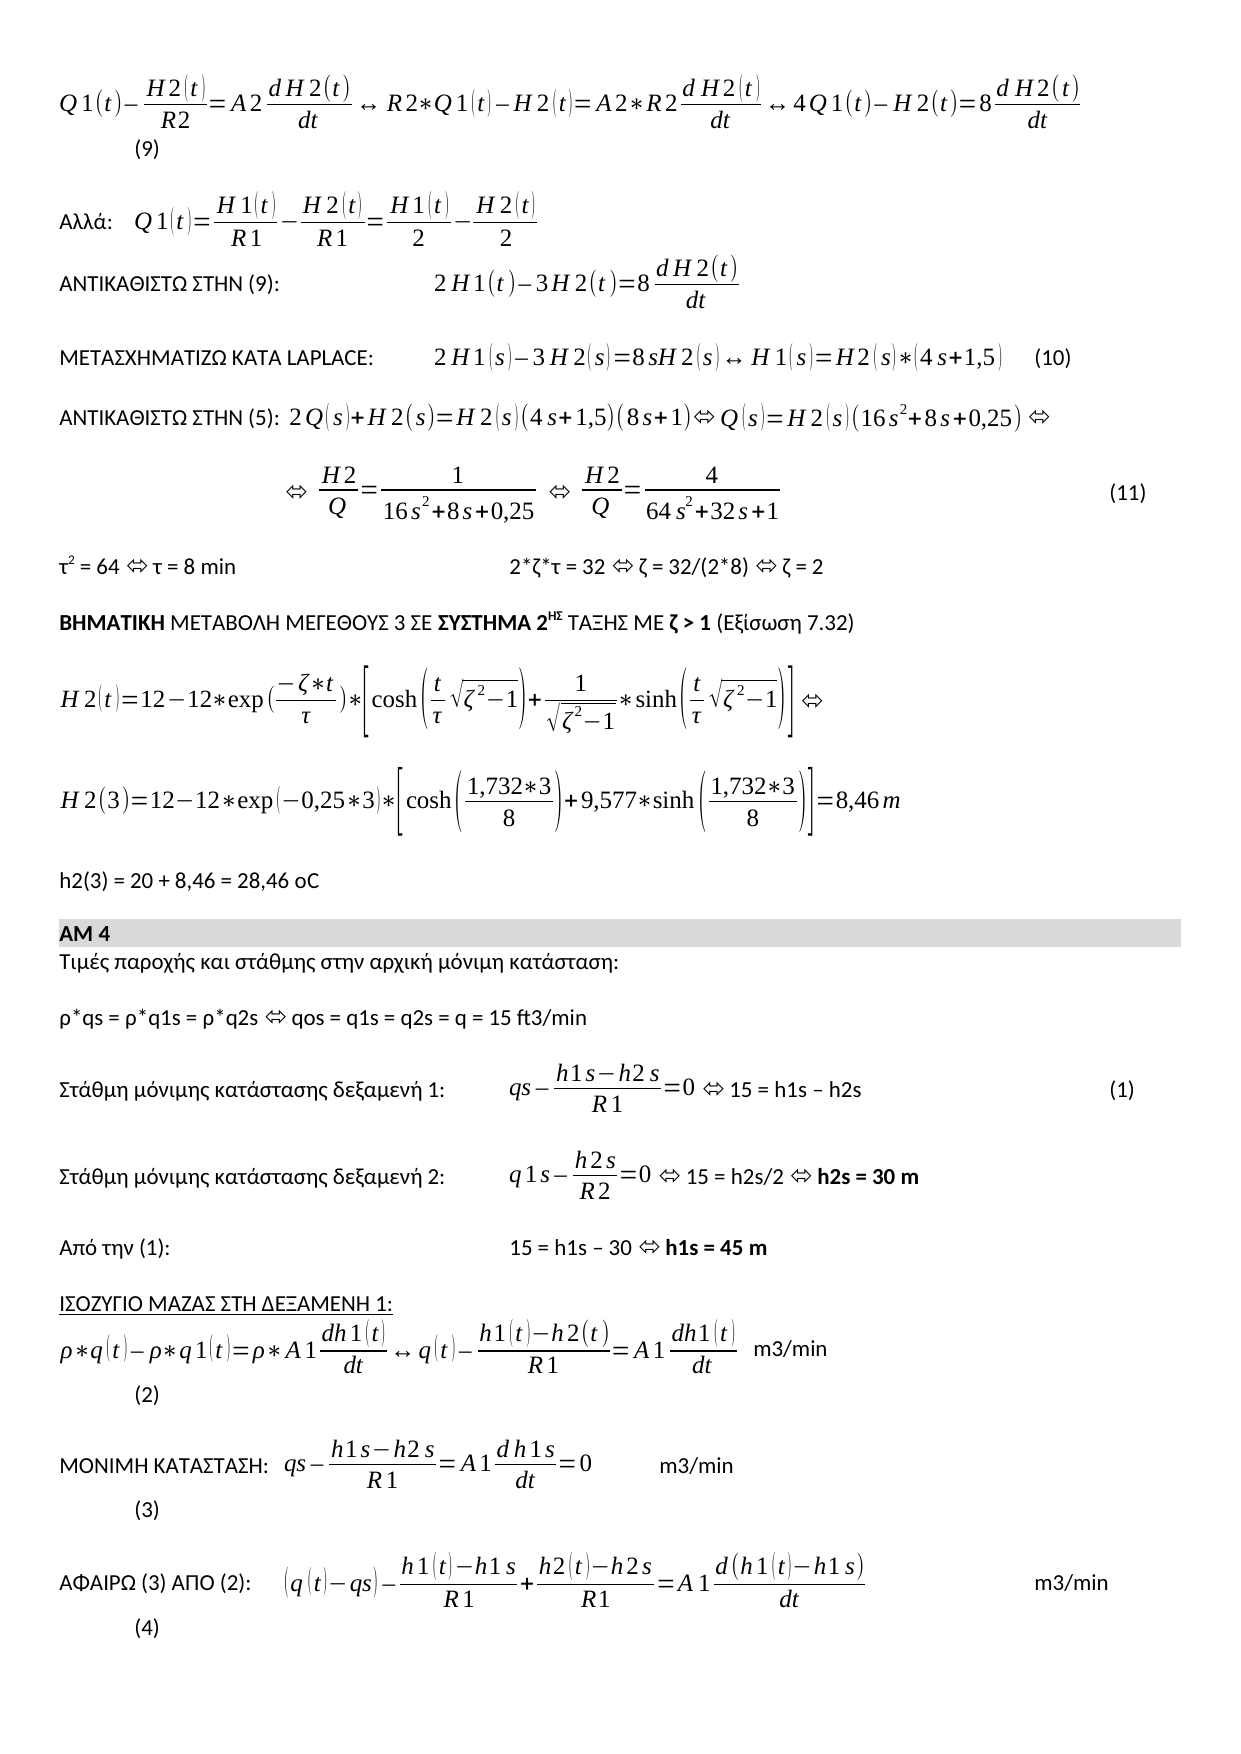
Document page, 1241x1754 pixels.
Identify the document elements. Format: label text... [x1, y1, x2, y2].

text h2(3) = 20 + 8,46 = 28,46 οC [59, 866, 1181, 894]
text ΙΣΟΖΥΓΙΟ ΜΑΖΑΣ ΣΤΗ ΔΕΞΑΜΕΝΗ 1: [59, 1289, 1181, 1317]
text ΑΝΤΙΚΑΘΙΣΤΩ ΣΤΗΝ (5): [59, 400, 1181, 433]
text Τιμές παροχής και στάθμης στην αρχική μόνιμη κατάσταση: [59, 947, 1181, 975]
text ΜΕΤΑΣΧΗΜΑΤΙΖΩ ΚΑΤΑ LAPLACE: (10) [59, 342, 1181, 372]
text Στάθμη μόνιμης κατάστασης δεξαμενή 1: 15 = h1s – h2s (1) [59, 1059, 1181, 1118]
text Αλλά: [59, 190, 1181, 252]
text AM 4 [59, 919, 1181, 947]
text (9) [59, 72, 1181, 162]
text m3/min (2) [59, 1317, 1181, 1408]
text Από την (1): 15 = h1s – 30 h1s = 45 m [59, 1233, 1181, 1261]
text ΒΗΜΑΤΙΚΗ ΜΕΤΑΒΟΛΗ ΜΕΓΕΘΟΥΣ 3 ΣΕ ΣΥΣΤΗΜΑ 2ΗΣ ΤΑΞΗΣ ΜΕ ζ > 1 (Εξίσωση 7.32) [59, 608, 1181, 636]
text ΑΝΤΙΚΑΘΙΣΤΩ ΣΤΗΝ (9): [59, 252, 1181, 314]
text ΑΦΑΙΡΩ (3) ΑΠΌ (2): m3/min (4) [59, 1551, 1181, 1641]
text Στάθμη μόνιμης κατάστασης δεξαμενή 2: 15 = h2s/2 h2s = 30 m [59, 1146, 1181, 1205]
text (11) [284, 461, 1181, 524]
text ρ*qs = ρ*q1s = ρ*q2s qos = q1s = q2s = q = 15 ft3/min [59, 1003, 1181, 1031]
text τ2 = 64 τ = 8 min 2*ζ*τ = 32 ζ = 32/(2*8) ζ = 2 [59, 552, 1181, 580]
text ΜΟΝΙΜΗ ΚΑΤΑΣΤΑΣΗ: m3/min (3) [59, 1436, 1181, 1523]
